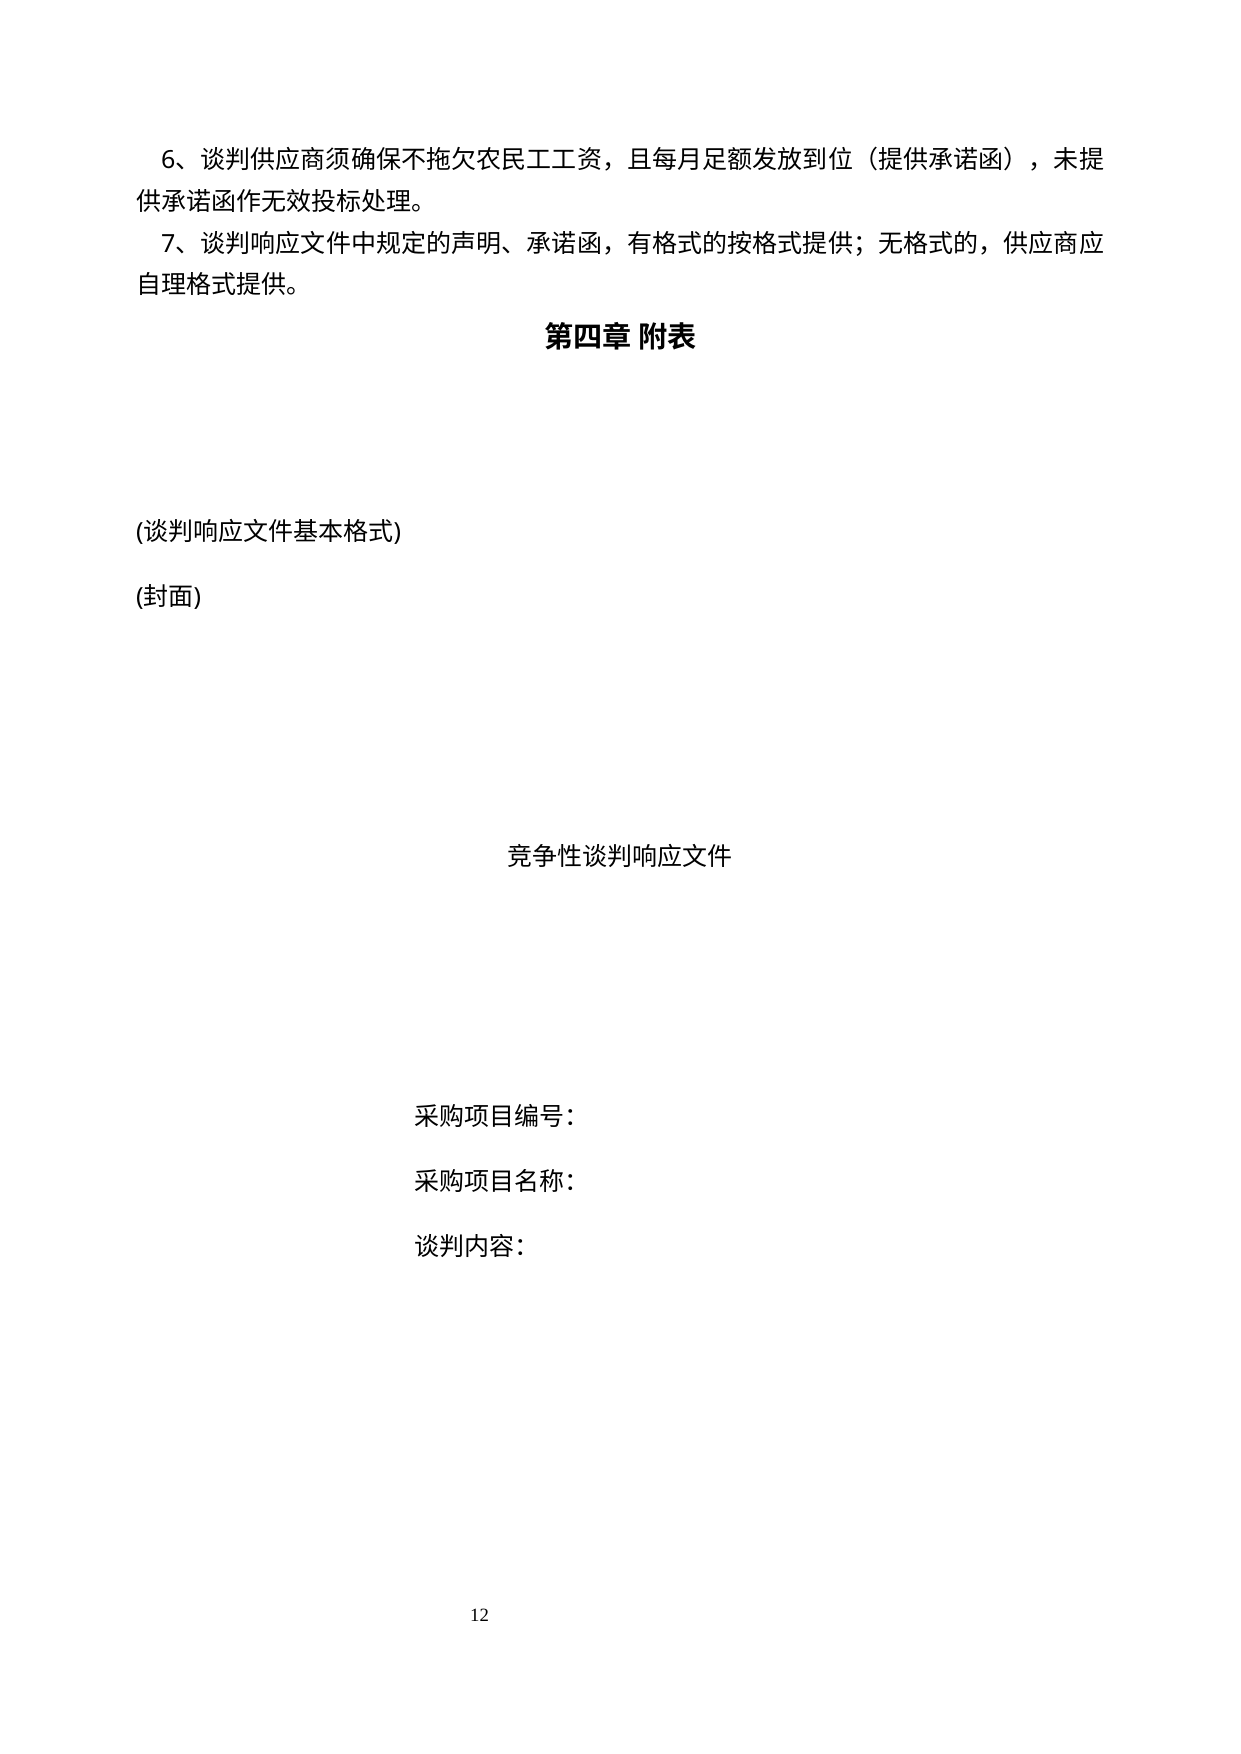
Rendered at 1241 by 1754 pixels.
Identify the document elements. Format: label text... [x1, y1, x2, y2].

text 7、谈判响应文件中规定的声明、承诺函，有格式的按格式提供；无格式的，供应商应自理格式提供。 [136, 219, 1104, 302]
text 第四章 附表 [136, 302, 1104, 367]
text (谈判响应文件基本格式) [136, 497, 1104, 562]
text 采购项目编号： [136, 1082, 1104, 1147]
text 谈判内容： [136, 1212, 1104, 1277]
text 竞争性谈判响应文件 [136, 822, 1104, 887]
text (封面) [136, 562, 1104, 627]
text 采购项目名称： [136, 1147, 1104, 1212]
text 6、谈判供应商须确保不拖欠农民工工资，且每月足额发放到位（提供承诺函），未提供承诺函作无效投标处理。 [136, 136, 1104, 219]
